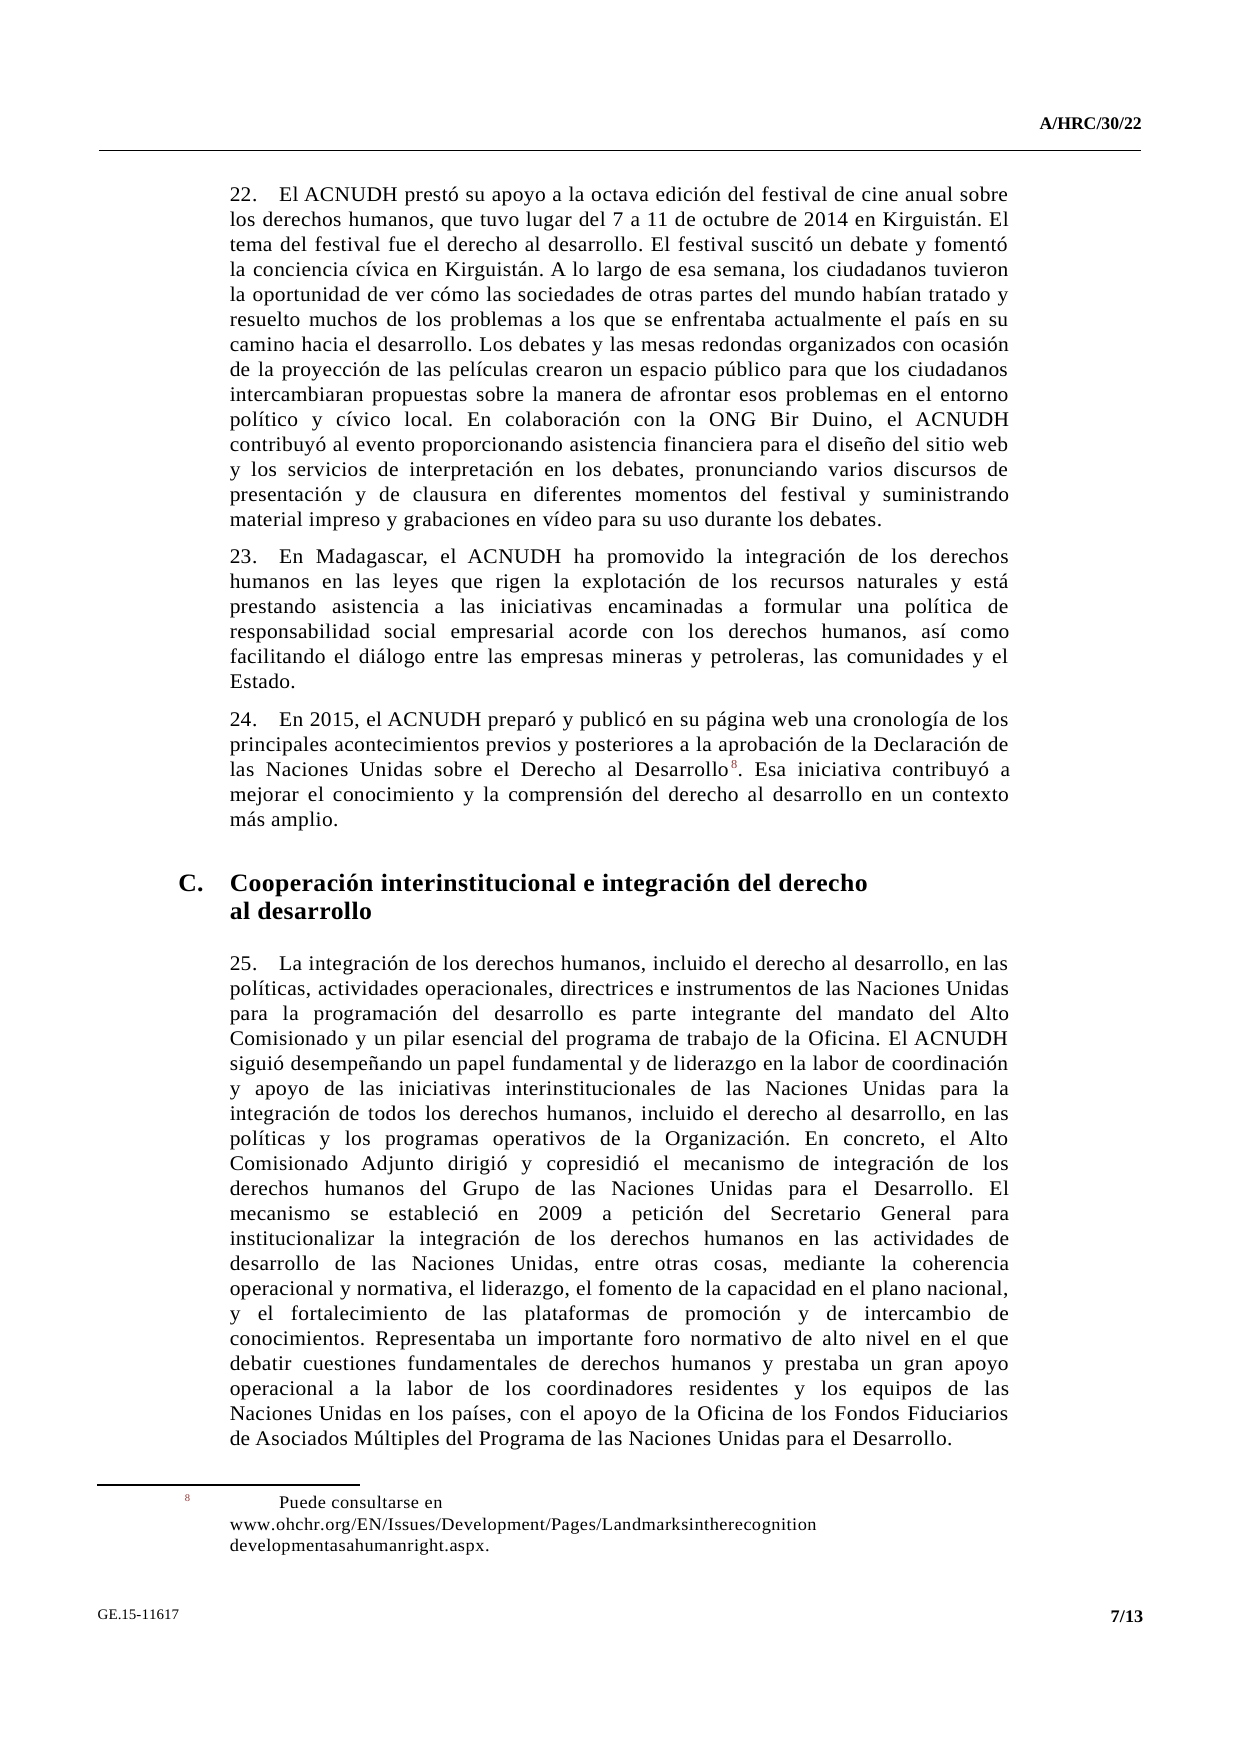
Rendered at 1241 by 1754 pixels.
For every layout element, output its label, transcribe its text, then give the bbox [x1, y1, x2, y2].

text 22. El ACNUDH prestó su apoyo a la octava edición del festival de cine anual sobre los derechos humanos, que tuvo lugar del 7 a 11 de octubre de 2014 en Kirguistán. El tema del festival fue el derecho al desarrollo. El festival suscitó un debate y fomentó la conciencia cívica en Kirguistán. A lo largo de esa semana, los ciudadanos tuvieron la oportunidad de ver cómo las sociedades de otras partes del mundo habían tratado y resuelto muchos de los problemas a los que se enfrentaba actualmente el país en su camino hacia el desarrollo. Los debates y las mesas redondas organizados con ocasión de la proyección de las películas crearon un espacio público para que los ciudadanos intercambiaran propuestas sobre la manera de afrontar esos problemas en el entorno político y cívico local. En colaboración con la ONG Bir Duino, el ACNUDH contribuyó al evento proporcionando asistencia financiera para el diseño del sitio web y los servicios de interpretación en los debates, pronunciando varios discursos de presentación y de clausura en diferentes momentos del festival y suministrando material impreso y grabaciones en vídeo para su uso durante los debates. [229, 181, 1011, 531]
text 24. En 2015, el ACNUDH preparó y publicó en su página web una cronología de los principales acontecimientos previos y posteriores a la aprobación de la Declaración de las Naciones Unidas sobre el Derecho al Desarrollo. Esa iniciativa contribuyó a mejorar el conocimiento y la comprensión del derecho al desarrollo en un contexto más amplio. [229, 706, 1011, 831]
text 25. La integración de los derechos humanos, incluido el derecho al desarrollo, en las políticas, actividades operacionales, directrices e instrumentos de las Naciones Unidas para la programación del desarrollo es parte integrante del mandato del Alto Comisionado y un pilar esencial del programa de trabajo de la Oficina. El ACNUDH siguió desempeñando un papel fundamental y de liderazgo en la labor de coordinación y apoyo de las iniciativas interinstitucionales de las Naciones Unidas para la integración de todos los derechos humanos, incluido el derecho al desarrollo, en las políticas y los programas operativos de la Organización. En concreto, el Alto Comisionado Adjunto dirigió y copresidió el mecanismo de integración de los derechos humanos del Grupo de las Naciones Unidas para el Desarrollo. El mecanismo se estableció en 2009 a petición del Secretario General para institucionalizar la integración de los derechos humanos en las actividades de desarrollo de las Naciones Unidas, entre otras cosas, mediante la coherencia operacional y normativa, el liderazgo, el fomento de la capacidad en el plano nacional, y el fortalecimiento de las plataformas de promoción y de intercambio de conocimientos. Representaba un importante foro normativo de alto nivel en el que debatir cuestiones fundamentales de derechos humanos y prestaba un gran apoyo operacional a la labor de los coordinadores residentes y los equipos de las Naciones Unidas en los países, con el apoyo de la Oficina de los Fondos Fiduciarios de Asociados Múltiples del Programa de las Naciones Unidas para el Desarrollo. [229, 950, 1011, 1450]
text 23. En Madagascar, el ACNUDH ha promovido la integración de los derechos humanos en las leyes que rigen la explotación de los recursos naturales y está prestando asistencia a las iniciativas encaminadas a formular una política de responsabilidad social empresarial acorde con los derechos humanos, así como facilitando el diálogo entre las empresas mineras y petroleras, las comunidades y el Estado. [229, 544, 1011, 694]
text C. Cooperación interinstitucional e integración del derecho al desarrollo [97, 869, 1011, 925]
